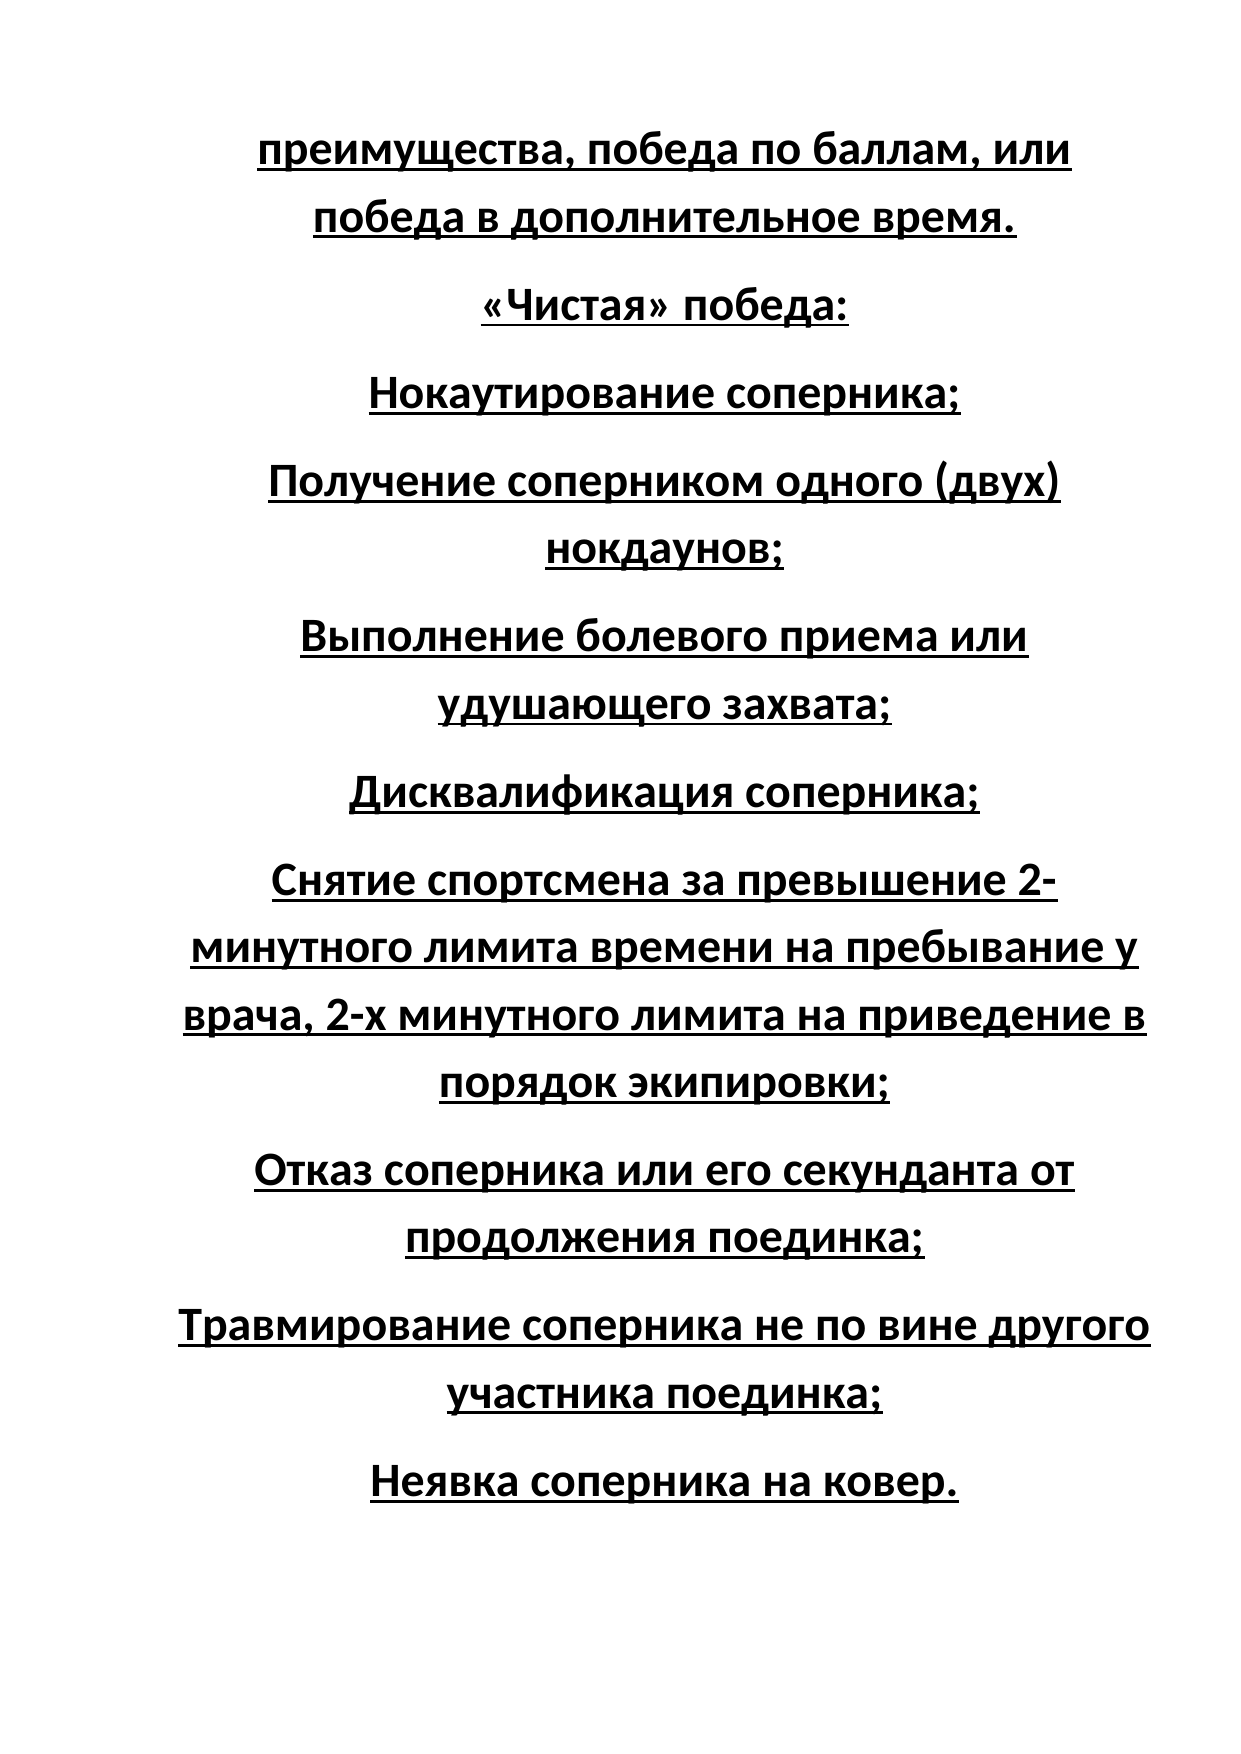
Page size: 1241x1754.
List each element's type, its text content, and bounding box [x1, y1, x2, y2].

text Выполнение болевого приема или удушающего захвата; [177, 605, 1152, 731]
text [177, 118, 1152, 244]
text Получение соперником одного (двух) нокдаунов; [177, 450, 1152, 576]
text Нокаутирование соперника; [177, 362, 1152, 420]
text Неявка соперника на ковер. [177, 1449, 1152, 1508]
text Дисквалификация соперника; [177, 761, 1152, 819]
text Снятие спортсмена за превышение 2-минутного лимита времени на пребывание у врача, 2-х минутного лимита на приведение в порядок экипировки; [177, 849, 1152, 1109]
text «Чистая» победа: [177, 273, 1152, 332]
text Отказ соперника или его секунданта от продолжения поединка; [177, 1139, 1152, 1264]
text Травмирование соперника не по вине другого участника поединка; [177, 1294, 1152, 1420]
